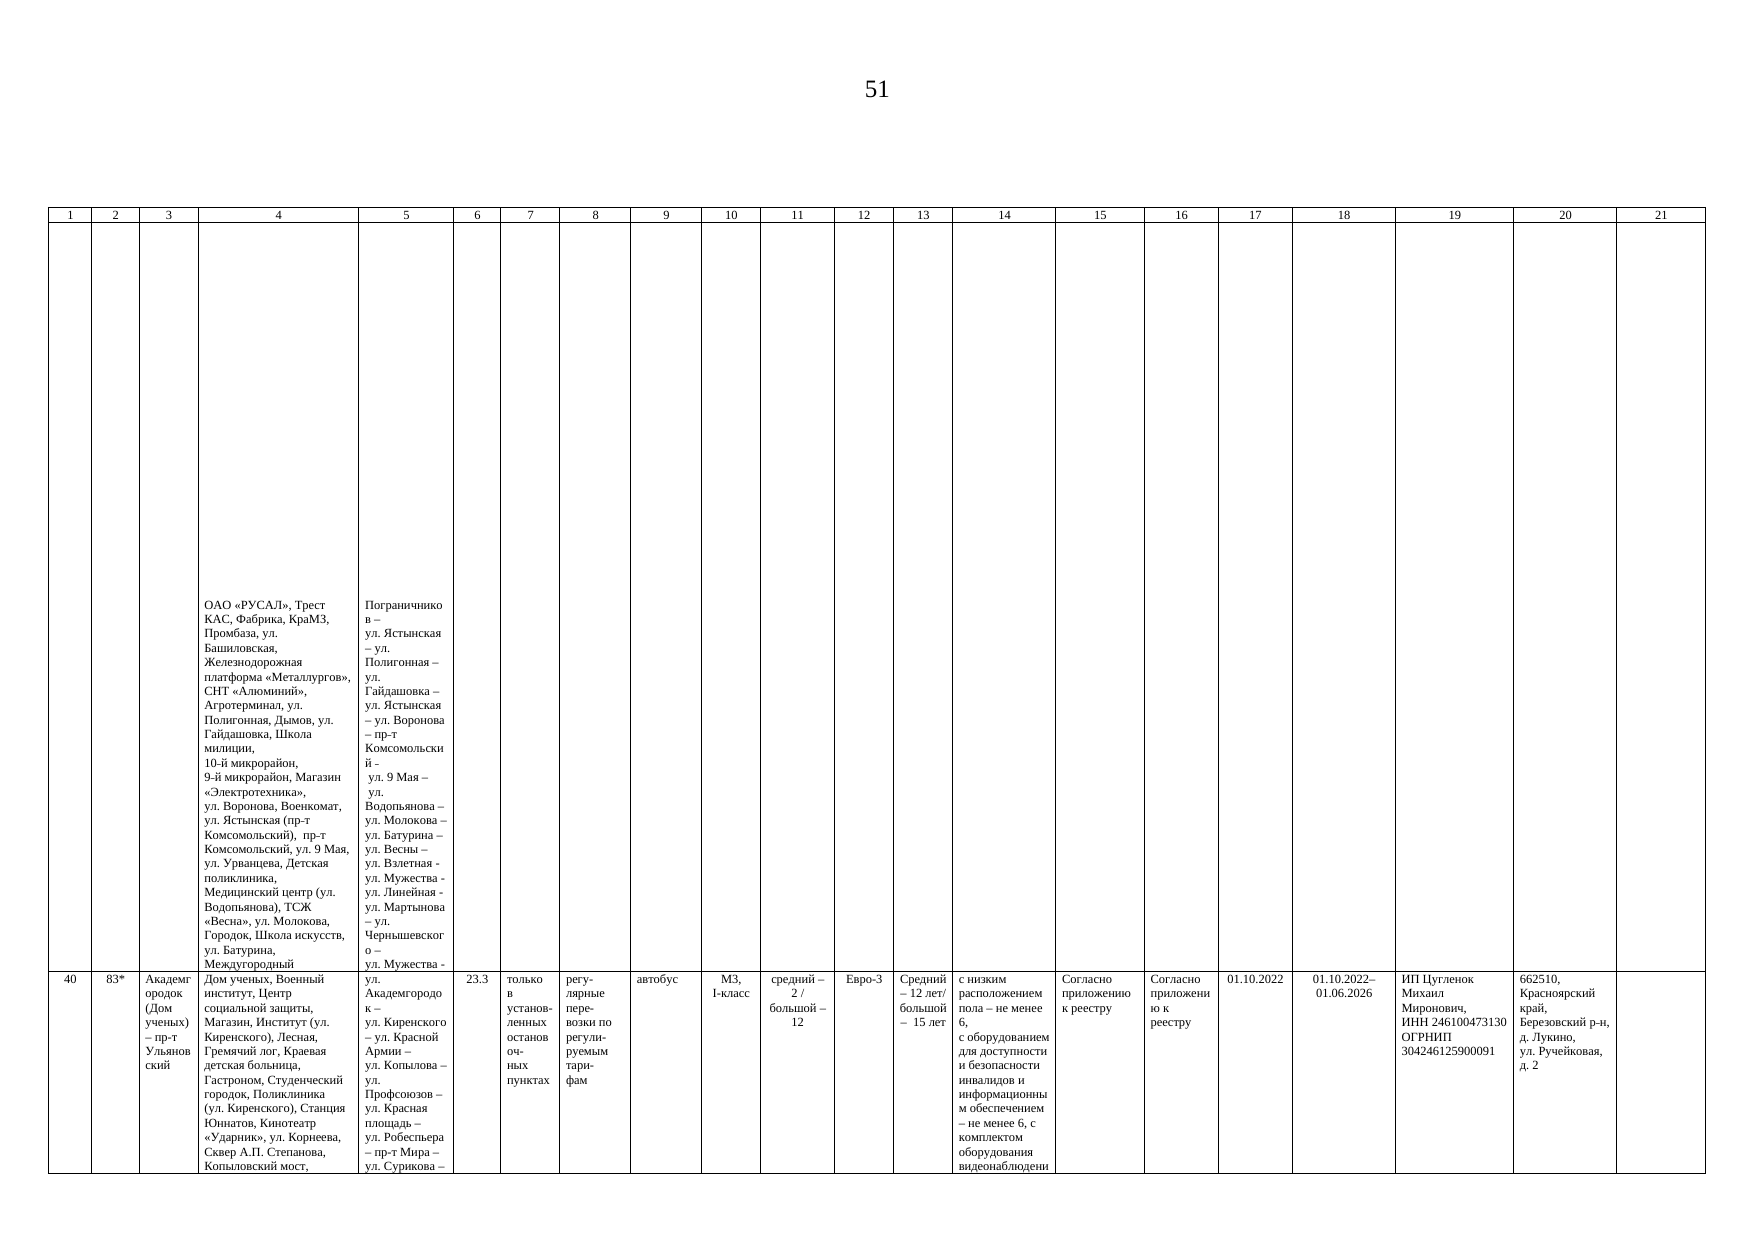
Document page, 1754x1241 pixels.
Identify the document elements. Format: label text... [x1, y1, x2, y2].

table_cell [501, 972, 559, 1173]
table_cell M3, I-класс [702, 972, 760, 1173]
table_header 3 [140, 208, 198, 222]
table_header 16 [1145, 208, 1218, 222]
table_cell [1514, 972, 1616, 1173]
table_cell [1396, 972, 1513, 1173]
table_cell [359, 972, 453, 1173]
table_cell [953, 972, 1055, 1173]
table_header 19 [1396, 208, 1513, 222]
table_cell 01.10.2022 [1219, 972, 1292, 1173]
table_cell 40 [49, 972, 91, 1173]
table_header 11 [761, 208, 834, 222]
table_header 8 [560, 208, 630, 222]
table_cell 23.3 [454, 972, 500, 1173]
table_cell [560, 972, 630, 1173]
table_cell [199, 972, 358, 1173]
table_header 13 [894, 208, 952, 222]
table_header 17 [1219, 208, 1292, 222]
table_cell Евро-3 [835, 972, 893, 1173]
table_header 12 [835, 208, 893, 222]
table_header 6 [454, 208, 500, 222]
table_header 10 [702, 208, 760, 222]
table_cell [1617, 972, 1705, 1173]
table_cell Согласно приложению к реестру [1056, 972, 1144, 1173]
table_header 20 [1514, 208, 1616, 222]
table_header 15 [1056, 208, 1144, 222]
table_header 4 [199, 208, 358, 222]
table_cell 83* [92, 972, 139, 1173]
table_header 5 [359, 208, 453, 222]
table_cell средний – 2 / большой – 12 [761, 972, 834, 1173]
table_cell автобус [631, 972, 701, 1173]
table_cell 01.10.2022–01.06.2026 [1293, 972, 1395, 1173]
table_header 7 [501, 208, 559, 222]
table_header 2 [92, 208, 139, 222]
table_cell Средний – 12 лет/ большой – 15 лет [894, 972, 952, 1173]
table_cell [140, 972, 198, 1173]
table_header 18 [1293, 208, 1395, 222]
table_header 21 [1617, 208, 1705, 222]
table_header 14 [953, 208, 1055, 222]
table_cell Согласно приложению к реестру [1145, 972, 1218, 1173]
table_header 1 [49, 208, 91, 222]
table_header 9 [631, 208, 701, 222]
